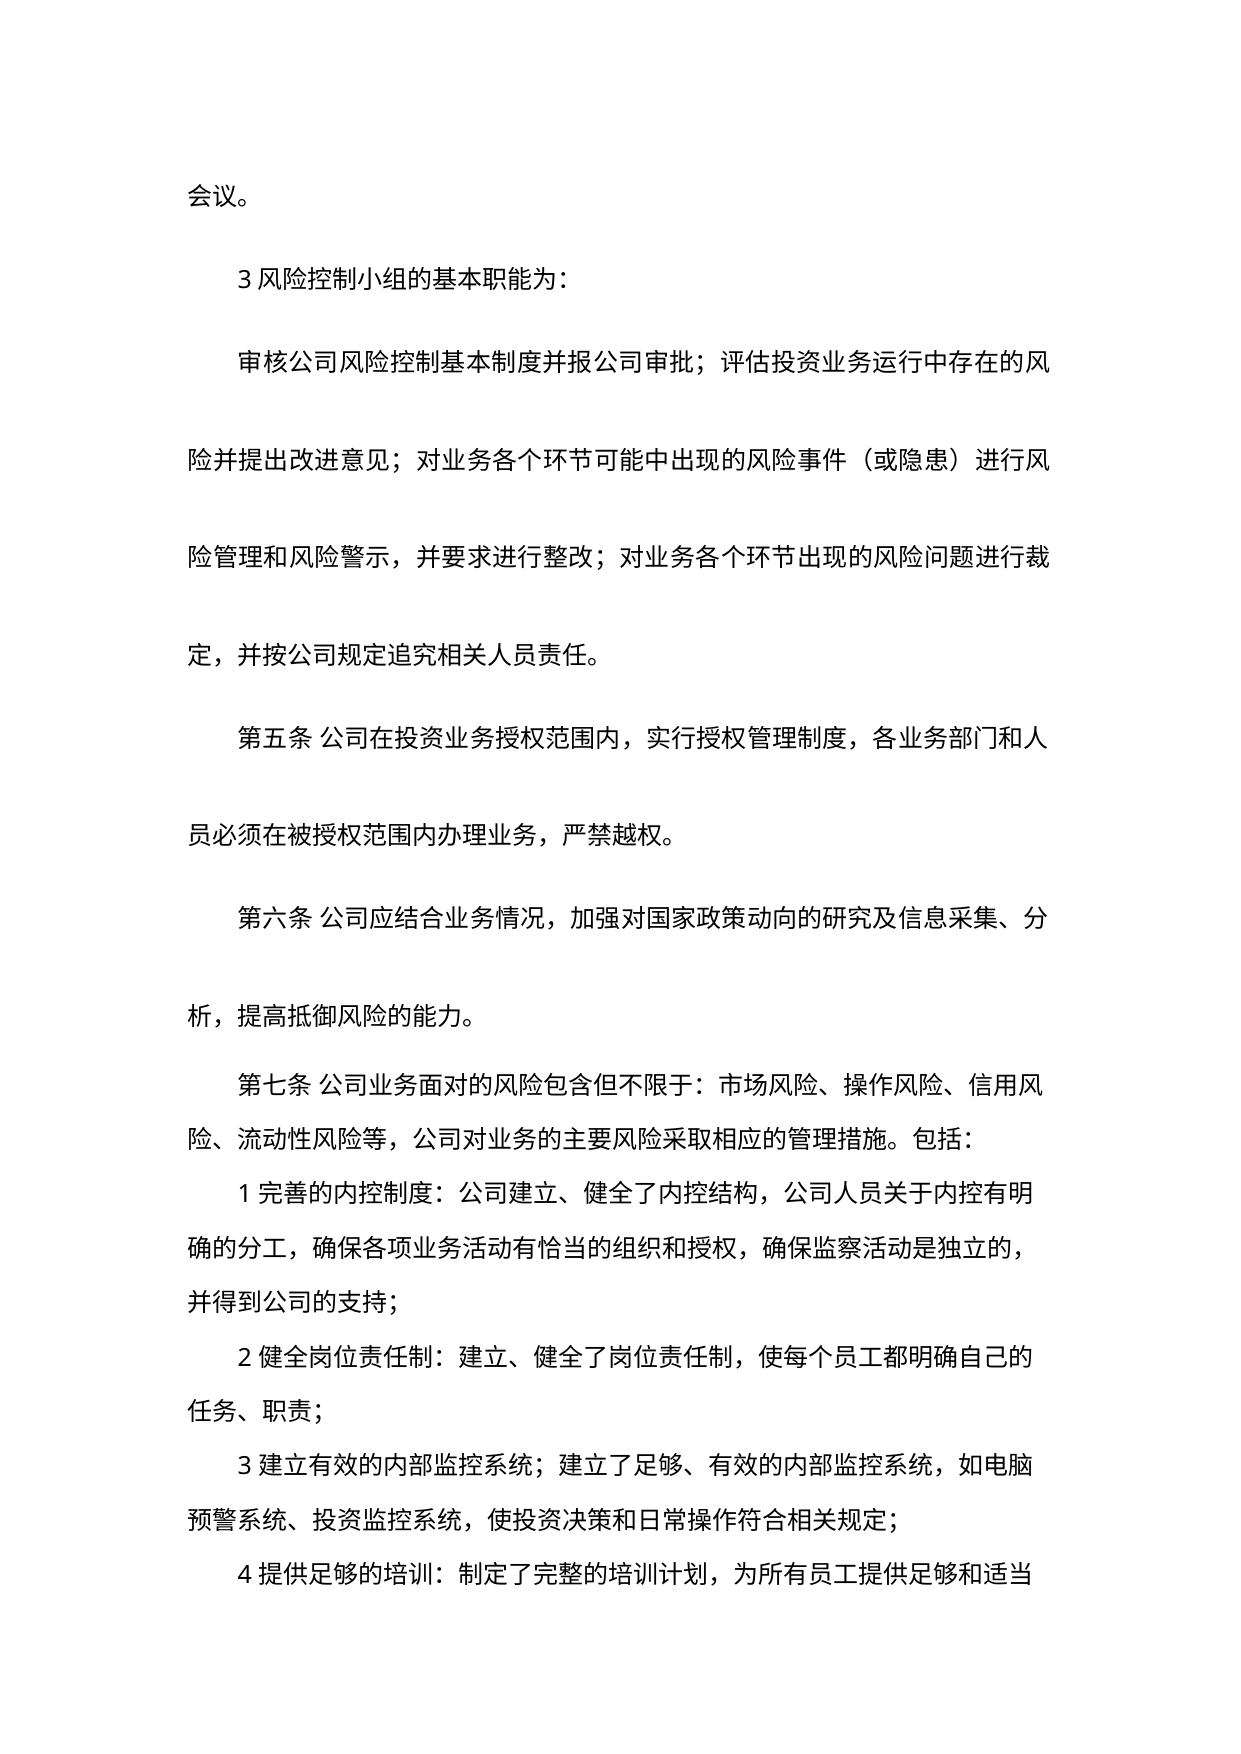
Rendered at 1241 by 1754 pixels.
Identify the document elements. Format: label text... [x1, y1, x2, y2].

text 1 完善的内控制度：公司建立、健全了内控结构，公司人员关于内控有明确的分工，确保各项业务活动有恰当的组织和授权，确保监察活动是独立的，并得到公司的支持； [187, 1174, 1053, 1319]
text 3 建立有效的内部监控系统；建立了足够、有效的内部监控系统，如电脑预警系统、投资监控系统，使投资决策和日常操作符合相关规定； [187, 1446, 1053, 1536]
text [187, 162, 1053, 227]
text 审核公司风险控制基本制度并报公司审批；评估投资业务运行中存在的风险并提出改进意见；对业务各个环节可能中出现的风险事件（或隐患）进行风险管理和风险警示，并要求进行整改；对业务各个环节出现的风险问题进行裁定，并按公司规定追究相关人员责任。 [187, 328, 1053, 686]
text 第六条 公司应结合业务情况，加强对国家政策动向的研究及信息采集、分析，提高抵御风险的能力。 [187, 884, 1053, 1047]
text 3风险控制小组的基本职能为： [187, 245, 1053, 310]
text 第五条 公司在投资业务授权范围内，实行授权管理制度，各业务部门和人员必须在被授权范围内办理业务，严禁越权。 [187, 704, 1053, 866]
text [187, 1554, 1053, 1591]
text 2 健全岗位责任制：建立、健全了岗位责任制，使每个员工都明确自己的任务、职责； [187, 1337, 1053, 1428]
text 第七条 公司业务面对的风险包含但不限于：市场风险、操作风险、信用风险、流动性风险等，公司对业务的主要风险采取相应的管理措施。包括： [187, 1065, 1053, 1156]
